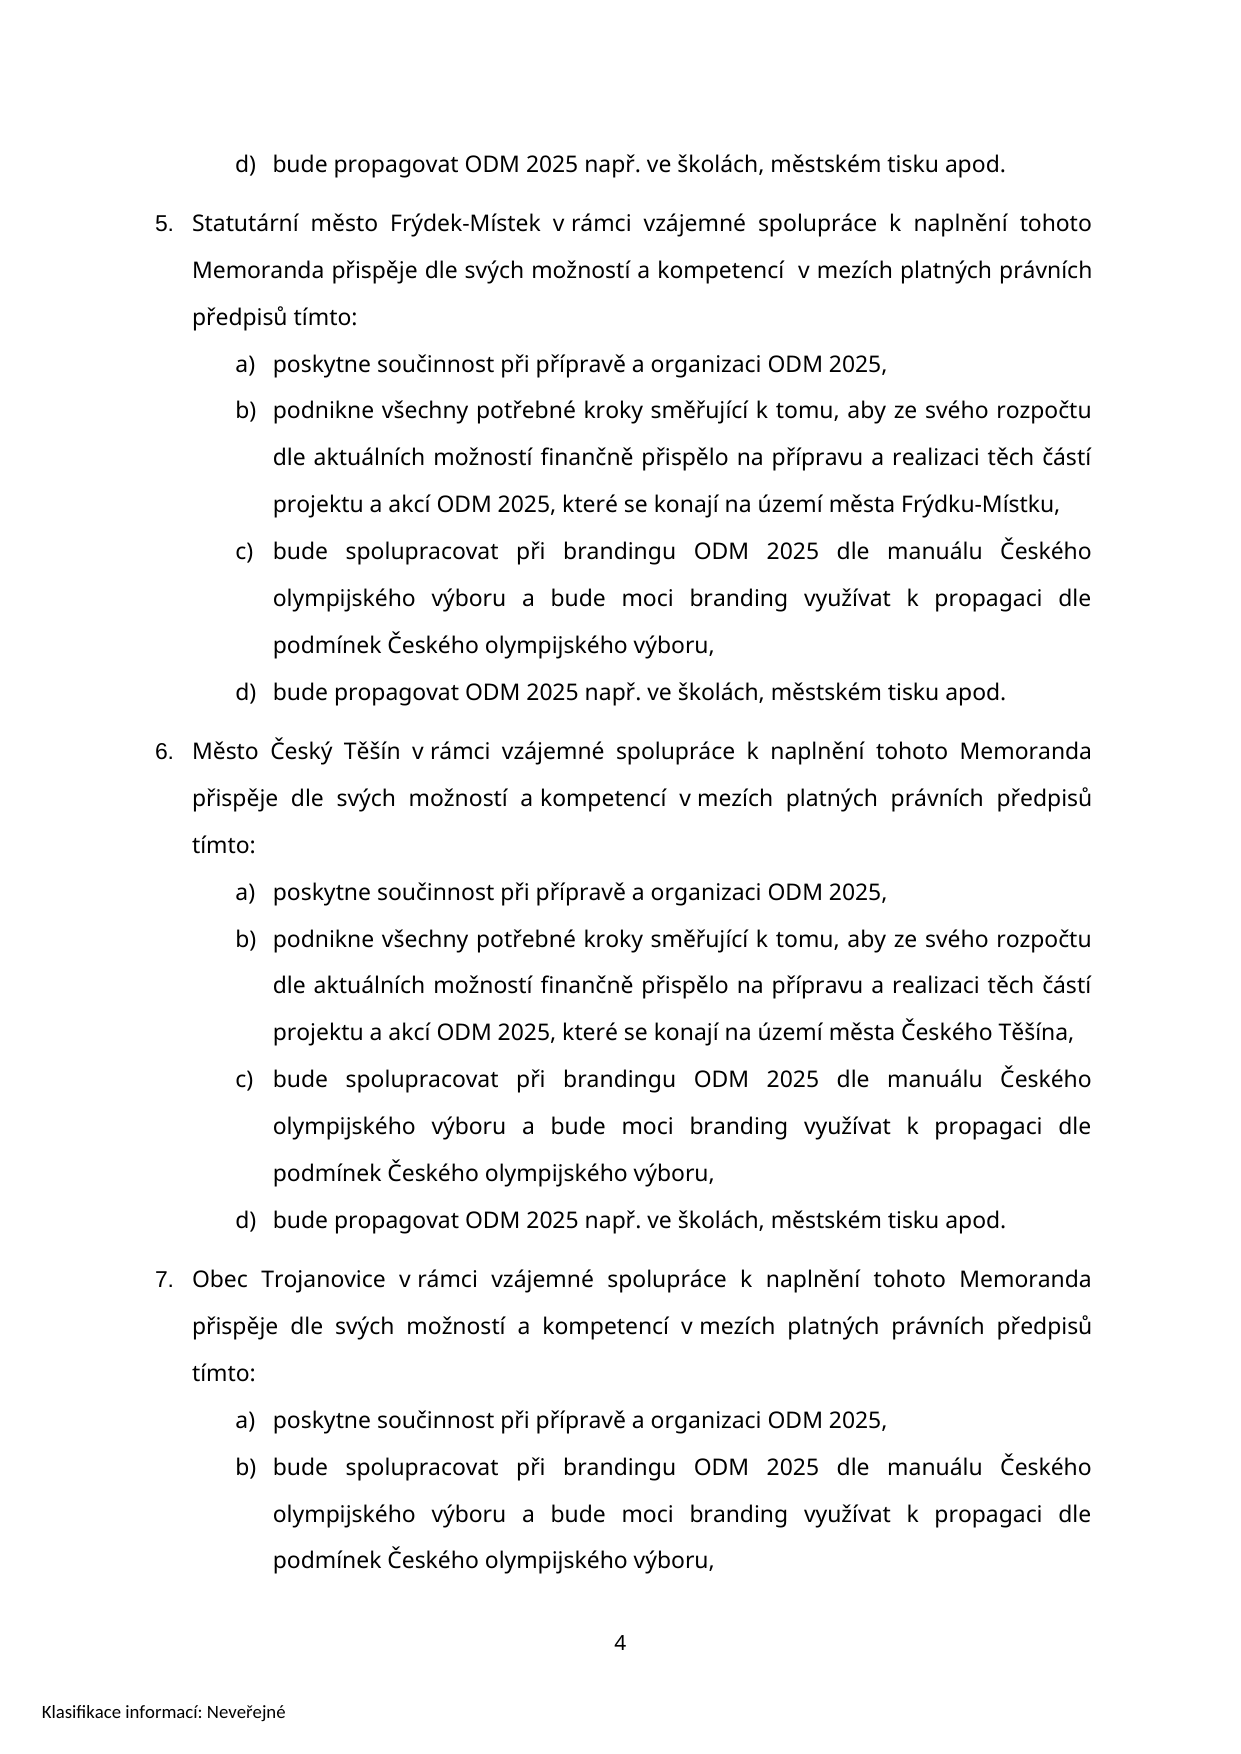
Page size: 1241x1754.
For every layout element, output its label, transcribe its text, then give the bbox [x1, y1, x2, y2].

list podnikne všechny potřebné kroky směřující k tomu, aby ze svého rozpočtu dle aktuálních možností finančně přispělo na přípravu a realizaci těch částí projektu a akcí ODM 2025, které se konají na území města Českého Těšína, [235, 923, 1093, 1048]
list Statutární město Frýdek-Místek v rámci vzájemné spolupráce k naplnění tohoto Memoranda přispěje dle svých možností a kompetencí v mezích platných právních předpisů tímto: [155, 207, 1093, 332]
list bude propagovat ODM 2025 např. ve školách, městském tisku apod. [235, 676, 1093, 707]
list Obec Trojanovice v rámci vzájemné spolupráce k naplnění tohoto Memoranda přispěje dle svých možností a kompetencí v mezích platných právních předpisů tímto: [155, 1263, 1093, 1388]
list Město Český Těšín v rámci vzájemné spolupráce k naplnění tohoto Memoranda přispěje dle svých možností a kompetencí v mezích platných právních předpisů tímto: [155, 735, 1093, 860]
list bude propagovat ODM 2025 např. ve školách, městském tisku apod. [235, 1204, 1093, 1235]
list podnikne všechny potřebné kroky směřující k tomu, aby ze svého rozpočtu dle aktuálních možností finančně přispělo na přípravu a realizaci těch částí projektu a akcí ODM 2025, které se konají na území města Frýdku-Místku, [235, 394, 1093, 519]
list poskytne součinnost při přípravě a organizaci ODM 2025, [235, 876, 1093, 907]
list bude propagovat ODM 2025 např. ve školách, městském tisku apod. [235, 148, 1093, 179]
list poskytne součinnost při přípravě a organizaci ODM 2025, [235, 348, 1093, 379]
list poskytne součinnost při přípravě a organizaci ODM 2025, [235, 1404, 1093, 1435]
